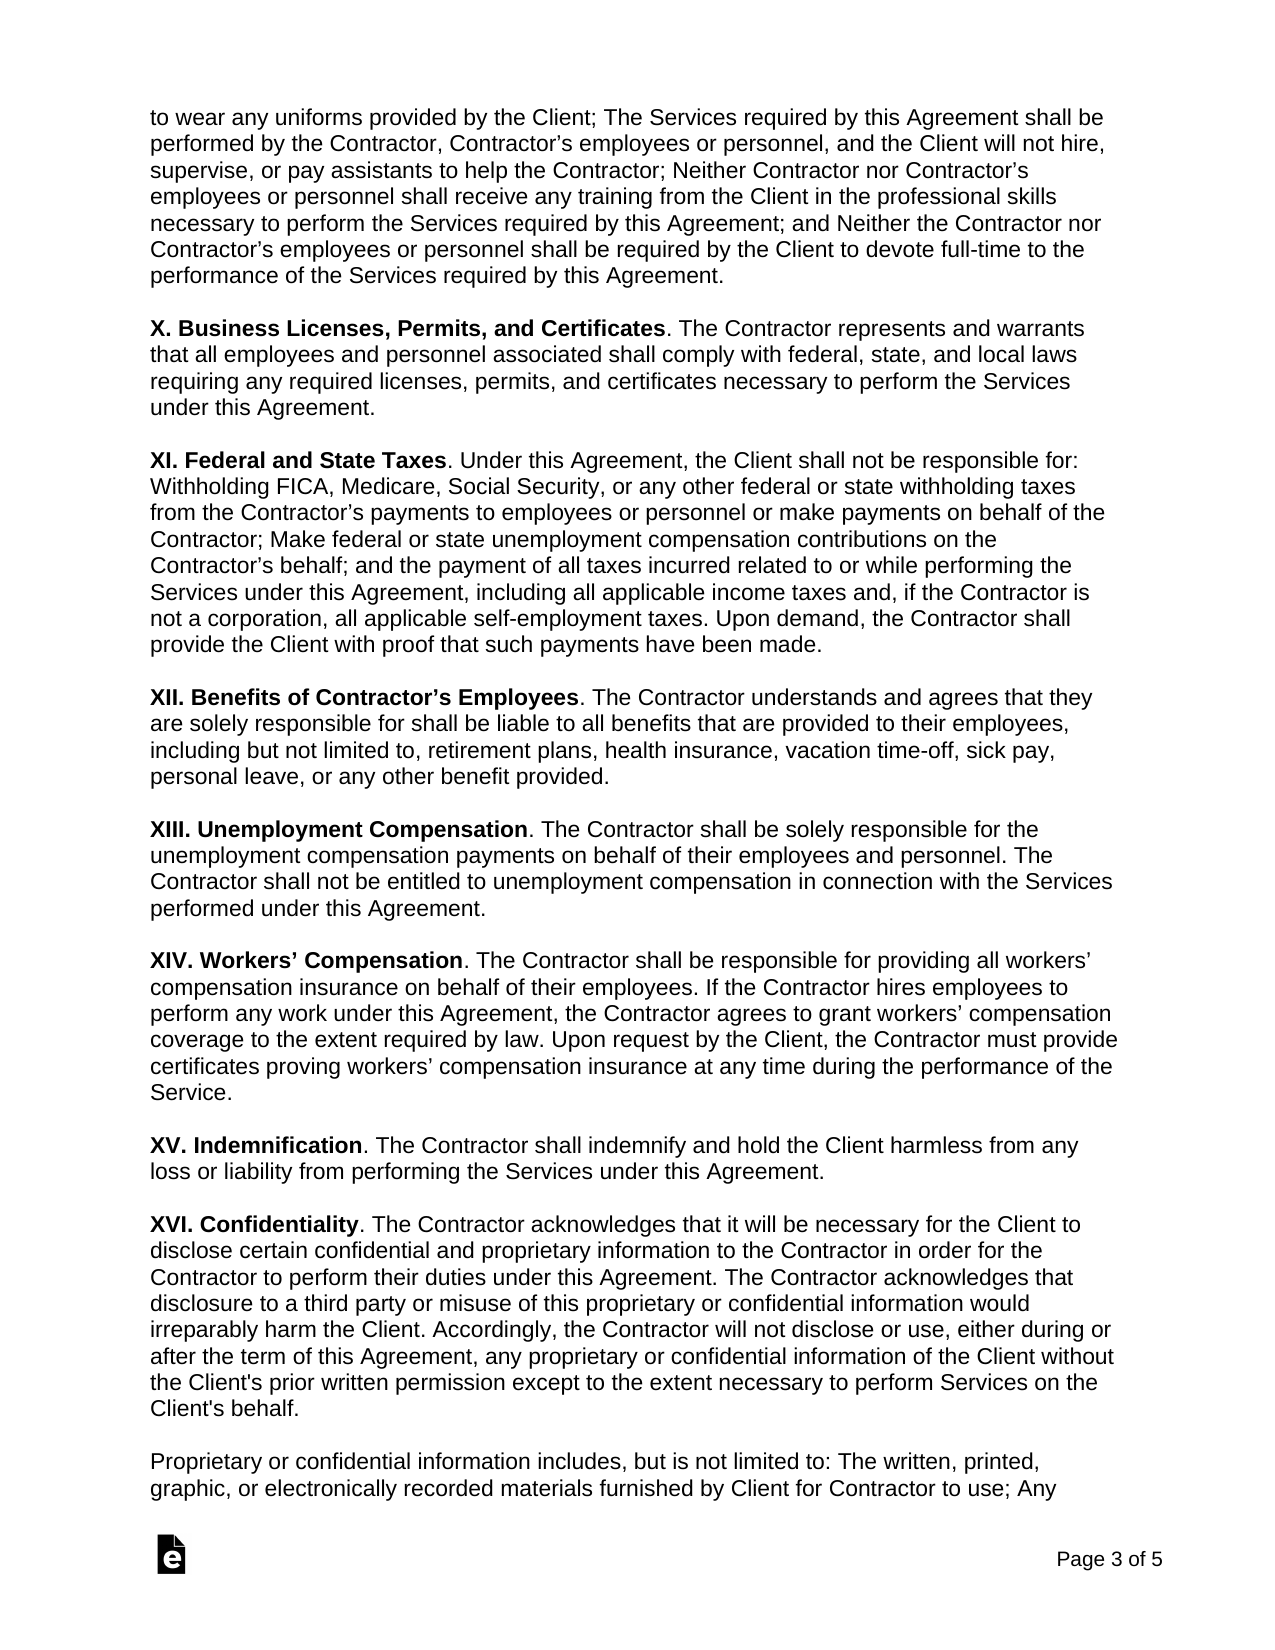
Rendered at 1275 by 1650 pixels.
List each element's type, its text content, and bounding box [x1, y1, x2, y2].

text Withholding FICA, Medicare, Social Security, or any other federal or state withholding taxes from the Contractor’s payments to employees or personnel or make payments on behalf of the Contractor; Make federal or state unemployment compensation contributions on the Contractor’s behalf; and the payment of all taxes incurred related to or while performing the Services under this Agreement, including all applicable income taxes and, if the Contractor is not a corporation, all applicable self-employment taxes. Upon demand, the Contractor shall provide the Client with proof that such payments have been made. [150, 473, 1125, 657]
text X. Business Licenses, Permits, and Certificates. The Contractor represents and warrants that all employees and personnel associated shall comply with federal, state, and local laws requiring any required licenses, permits, and certificates necessary to perform the Services under this Agreement. [150, 315, 1125, 420]
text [150, 1448, 1125, 1501]
text XII. Benefits of Contractor’s Employees. The Contractor understands and agrees that they are solely responsible for shall be liable to all benefits that are provided to their employees, including but not limited to, retirement plans, health insurance, vacation time-off, sick pay, personal leave, or any other benefit provided. [150, 684, 1125, 789]
text XVI. Confidentiality. The Contractor acknowledges that it will be necessary for the Client to disclose certain confidential and proprietary information to the Contractor in order for the Contractor to perform their duties under this Agreement. The Contractor acknowledges that disclosure to a third party or misuse of this proprietary or confidential information would irreparably harm the Client. Accordingly, the Contractor will not disclose or use, either during or after the term of this Agreement, any proprietary or confidential information of the Client without the Client's prior written permission except to the extent necessary to perform Services on the Client's behalf. [150, 1211, 1125, 1422]
text XIII. Unemployment Compensation. The Contractor shall be solely responsible for the unemployment compensation payments on behalf of their employees and personnel. The Contractor shall not be entitled to unemployment compensation in connection with the Services performed under this Agreement. [150, 816, 1125, 921]
text XI. Federal and State Taxes. Under this Agreement, the Client shall not be responsible for: [150, 447, 1125, 473]
text XV. Indemnification. The Contractor shall indemnify and hold the Client harmless from any loss or liability from performing the Services under this Agreement. [150, 1132, 1125, 1184]
text XIV. Workers’ Compensation. The Contractor shall be responsible for providing all workers’ compensation insurance on behalf of their employees. If the Contractor hires employees to perform any work under this Agreement, the Contractor agrees to grant workers’ compensation coverage to the extent required by law. Upon request by the Client, the Contractor must provide certificates proving workers’ compensation insurance at any time during the performance of the Service. [150, 947, 1125, 1106]
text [150, 104, 1125, 288]
picture [150, 1533, 192, 1575]
